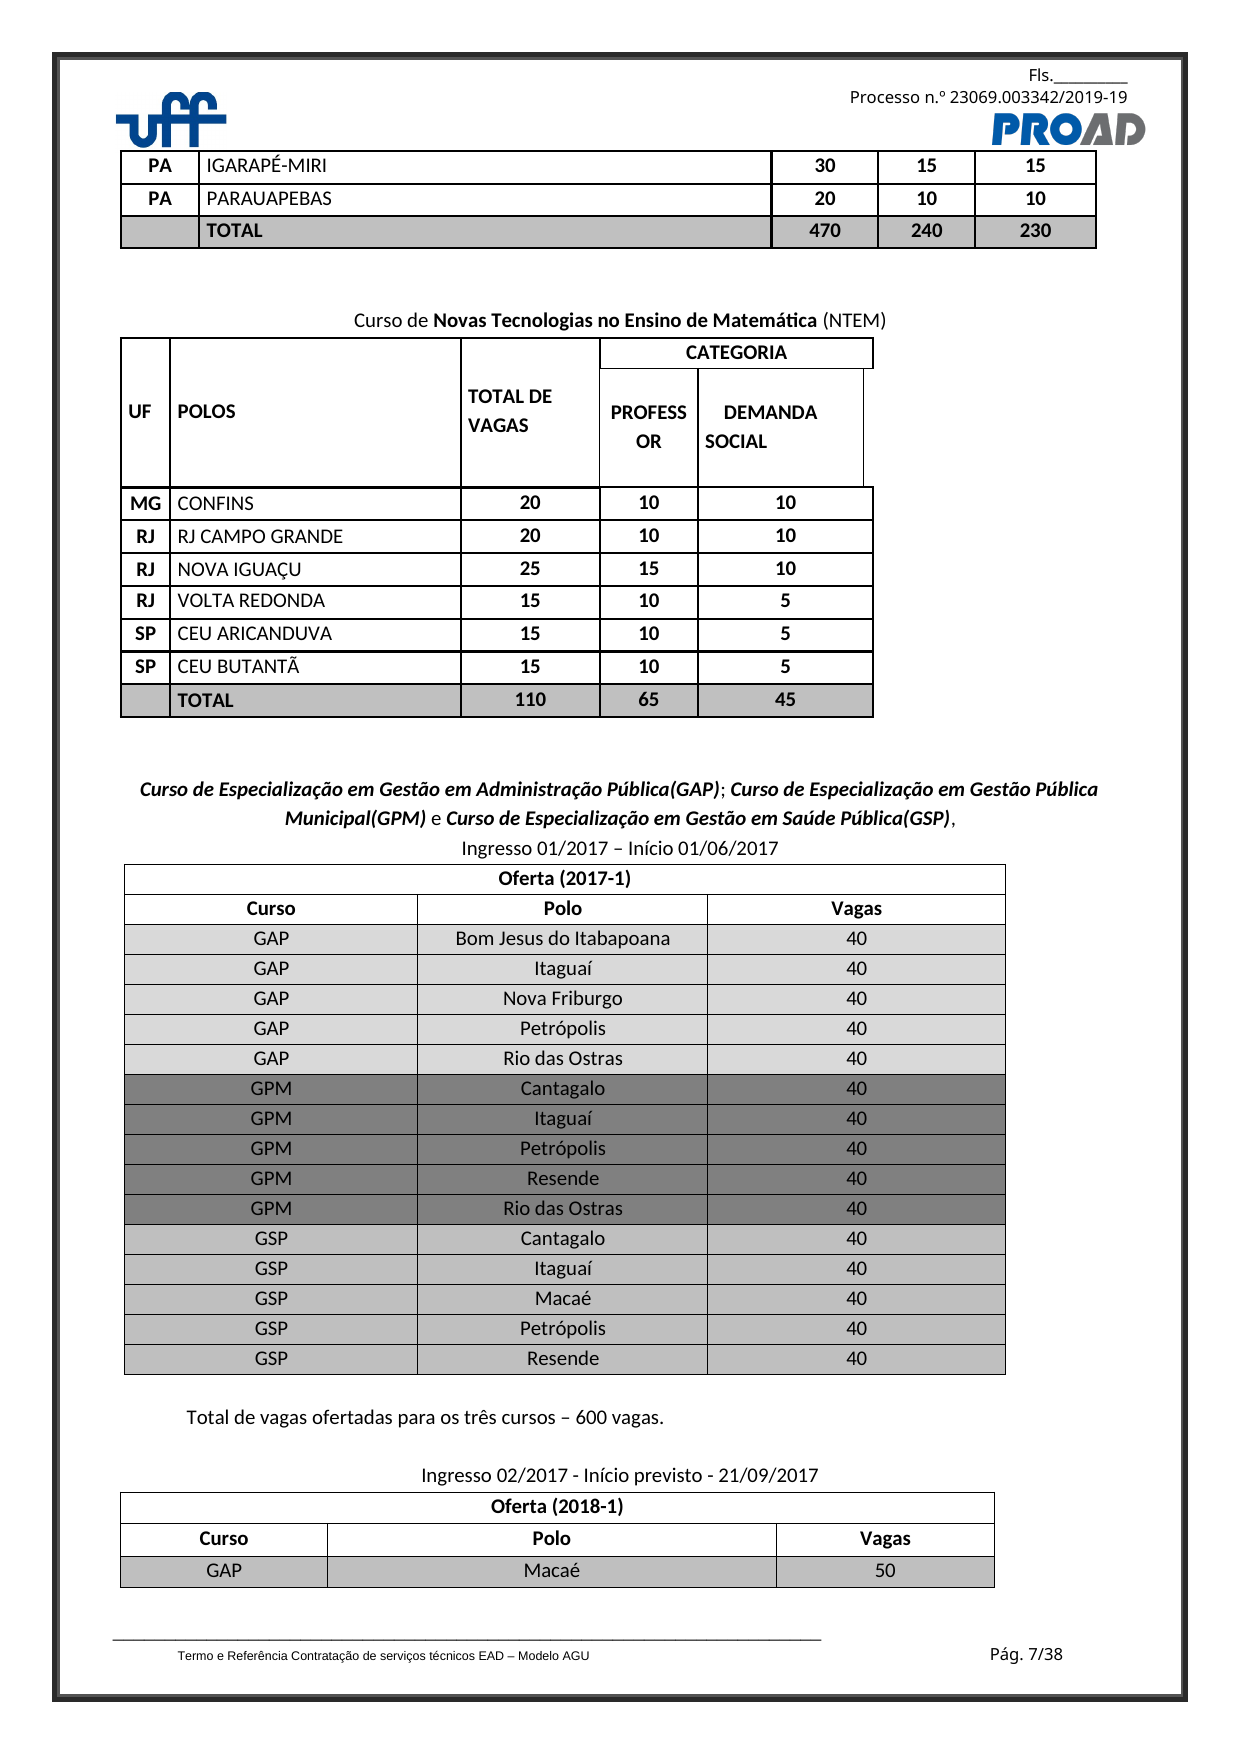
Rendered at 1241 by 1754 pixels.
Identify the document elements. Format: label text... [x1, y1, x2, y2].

table_cell Resende [418, 1345, 707, 1374]
table_cell Vagas [708, 895, 1005, 924]
table_cell GAP [125, 1045, 417, 1074]
table_cell 40 [708, 1255, 1005, 1284]
picture [1052, 97, 1060, 102]
table_cell Polo [418, 895, 707, 924]
table_cell PA [122, 185, 198, 215]
text Total de vagas ofertadas para os três cursos – 600 vagas. [113, 1404, 1128, 1429]
table_cell 40 [708, 1075, 1005, 1104]
table_cell 15 [462, 653, 599, 683]
table_cell Macaé [328, 1557, 776, 1587]
table_cell 10 [699, 521, 872, 552]
table_cell 40 [708, 1015, 1005, 1044]
table_cell Itaguaí [418, 955, 707, 984]
table_cell Curso [121, 1524, 327, 1556]
table_cell Itaguaí [418, 1255, 707, 1284]
table_cell 40 [708, 985, 1005, 1014]
table_cell 50 [777, 1557, 994, 1587]
table_cell 40 [708, 1045, 1005, 1074]
table_cell 40 [708, 1165, 1005, 1194]
picture [977, 97, 1161, 161]
table_cell IGARAPÉ-MIRI [200, 152, 770, 182]
table_cell Bom Jesus do Itabapoana [418, 925, 707, 954]
table_cell 40 [708, 955, 1005, 984]
table_cell 10 [601, 488, 697, 519]
table_cell 5 [699, 587, 872, 618]
table_cell 40 [708, 925, 1005, 954]
table_cell MG [122, 489, 169, 519]
table_cell RJ [122, 521, 169, 552]
table_cell GPM [125, 1075, 417, 1104]
table_cell SP [122, 653, 169, 683]
table_cell RJ CAMPO GRANDE [171, 521, 460, 552]
table_cell 15 [976, 152, 1095, 182]
table_cell 20 [462, 489, 599, 519]
table_header Oferta (2018-1) [121, 1493, 994, 1523]
table_cell DEMANDA SOCIAL [699, 369, 863, 486]
table_cell GPM [125, 1135, 417, 1164]
table_header UF [122, 339, 169, 486]
table_cell GSP [125, 1345, 417, 1374]
table_cell 30 [773, 152, 877, 182]
table_cell TOTAL [171, 685, 460, 716]
table_cell 20 [462, 521, 599, 552]
table_cell GAP [125, 985, 417, 1014]
table_cell 10 [976, 185, 1095, 215]
table_cell 5 [699, 653, 872, 683]
table_cell Polo [328, 1524, 776, 1556]
table_cell Rio das Ostras [418, 1045, 707, 1074]
table_cell RJ [122, 554, 169, 585]
table_cell CONFINS [171, 489, 460, 519]
table_cell Cantagalo [418, 1225, 707, 1254]
table_cell GPM [125, 1195, 417, 1224]
table_header TOTAL DE VAGAS [462, 339, 599, 486]
table_cell 10 [601, 521, 697, 552]
table_cell Nova Friburgo [418, 985, 707, 1014]
table_cell GSP [125, 1285, 417, 1314]
table_cell 240 [879, 217, 974, 247]
table_cell CEU BUTANTÃ [171, 653, 460, 683]
table_cell 470 [773, 217, 877, 247]
table_cell GPM [125, 1165, 417, 1194]
text Ingresso 02/2017 - Início previsto - 21/09/2017 [113, 1462, 1128, 1488]
table_cell PROFESSOR [600, 369, 697, 486]
table_cell TOTAL [200, 217, 770, 247]
table_cell Vagas [777, 1524, 994, 1556]
table_cell 230 [976, 217, 1095, 247]
table_cell PARAUAPEBAS [200, 185, 770, 215]
table_cell 10 [601, 653, 697, 683]
table_cell PA [122, 152, 198, 182]
table_cell 110 [462, 685, 599, 716]
table_cell 5 [699, 620, 872, 650]
table_cell Petrópolis [418, 1315, 707, 1344]
table_cell 10 [699, 488, 872, 519]
table_cell GAP [121, 1557, 327, 1587]
table_cell RJ [122, 587, 169, 618]
text Curso de Especialização em Gestão em Administração Pública(GAP); Curso de Especialização em Gestão Pública Municipal(GPM) e Curso de Especialização em Gestão em Saúde Pública(GSP), [113, 776, 1128, 831]
table_cell 15 [879, 152, 974, 182]
table_cell 40 [708, 1105, 1005, 1134]
table_cell 10 [601, 620, 697, 650]
table_header CATEGORIA [601, 339, 872, 368]
table_cell 10 [879, 185, 974, 215]
picture [114, 92, 227, 153]
table_cell Resende [418, 1165, 707, 1194]
table_cell 40 [708, 1225, 1005, 1254]
table_header POLOS [171, 339, 460, 486]
table_cell NOVA IGUAÇU [171, 554, 460, 585]
table_cell GSP [125, 1255, 417, 1284]
table_cell Cantagalo [418, 1075, 707, 1104]
table_cell Petrópolis [418, 1135, 707, 1164]
text Curso de Novas Tecnologias no Ensino de Matemática (NTEM) [113, 308, 1128, 333]
table_cell 25 [462, 554, 599, 585]
table_cell Petrópolis [418, 1015, 707, 1044]
table_cell Curso [125, 895, 417, 924]
table_cell 15 [601, 554, 697, 585]
table_cell 65 [601, 685, 697, 716]
table_cell 40 [708, 1135, 1005, 1164]
text Ingresso 01/2017 – Início 01/06/2017 [113, 835, 1128, 860]
table_cell 40 [708, 1345, 1005, 1374]
table_cell Macaé [418, 1285, 707, 1314]
table_header Oferta (2017-1) [125, 865, 1005, 894]
table_cell 20 [773, 185, 877, 215]
table_cell 15 [462, 587, 599, 618]
table_cell Itaguaí [418, 1105, 707, 1134]
table_cell 40 [708, 1285, 1005, 1314]
table_cell 45 [699, 685, 872, 716]
table_cell GPM [125, 1105, 417, 1134]
table_cell 10 [601, 587, 697, 618]
table_cell 40 [708, 1195, 1005, 1224]
table_cell VOLTA REDONDA [171, 587, 460, 618]
table_cell 15 [462, 620, 599, 650]
table_cell CEU ARICANDUVA [171, 620, 460, 650]
table_cell Rio das Ostras [418, 1195, 707, 1224]
table_cell SP [122, 620, 169, 650]
table_cell GSP [125, 1315, 417, 1344]
table_cell GAP [125, 1015, 417, 1044]
table_cell GAP [125, 955, 417, 984]
table_cell 10 [699, 554, 872, 585]
table_cell GSP [125, 1225, 417, 1254]
table_cell [864, 369, 869, 486]
table_cell 40 [708, 1315, 1005, 1344]
table_cell GAP [125, 925, 417, 954]
table_cell [122, 217, 198, 247]
table_cell [122, 685, 169, 716]
